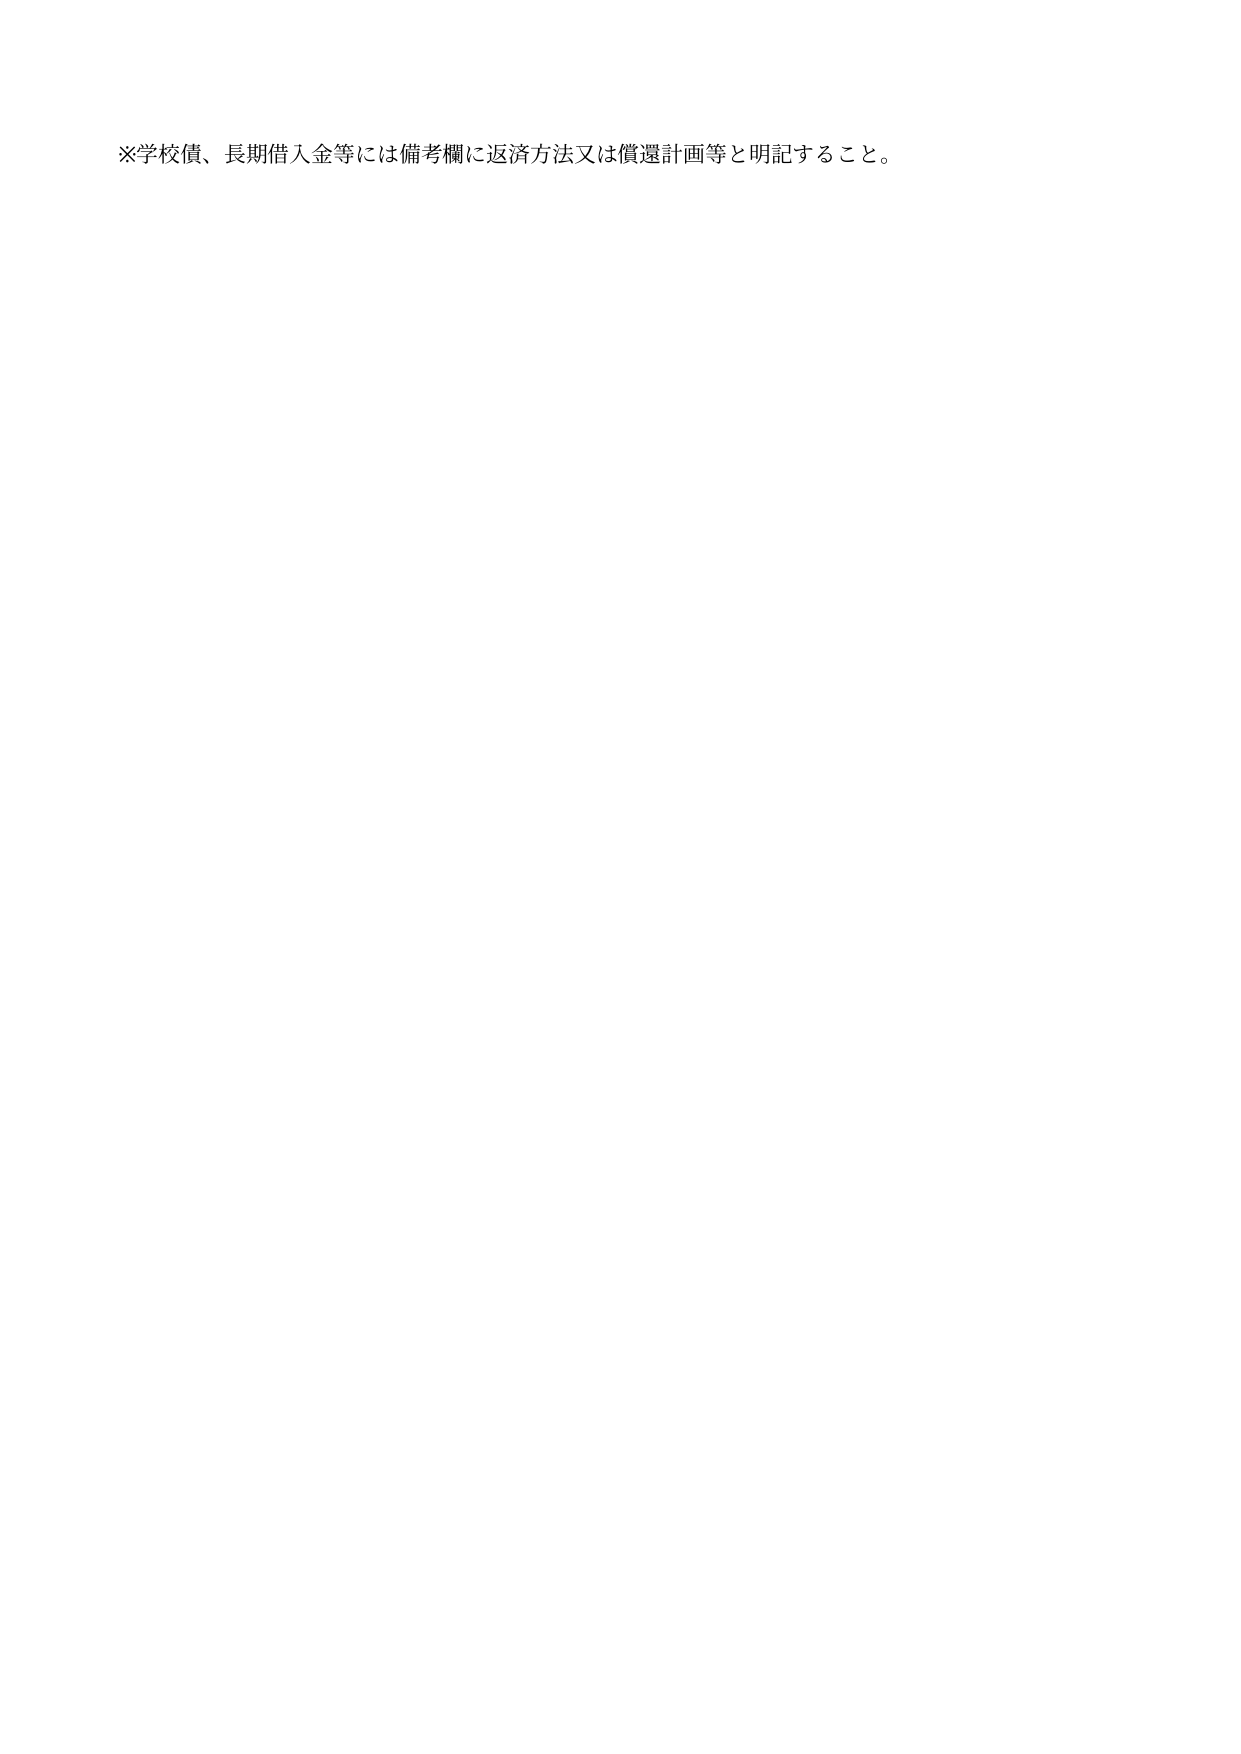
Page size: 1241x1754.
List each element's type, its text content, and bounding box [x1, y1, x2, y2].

text ※学校債、長期借入金等には備考欄に返済方法又は償還計画等と明記すること。 [118, 133, 1122, 173]
